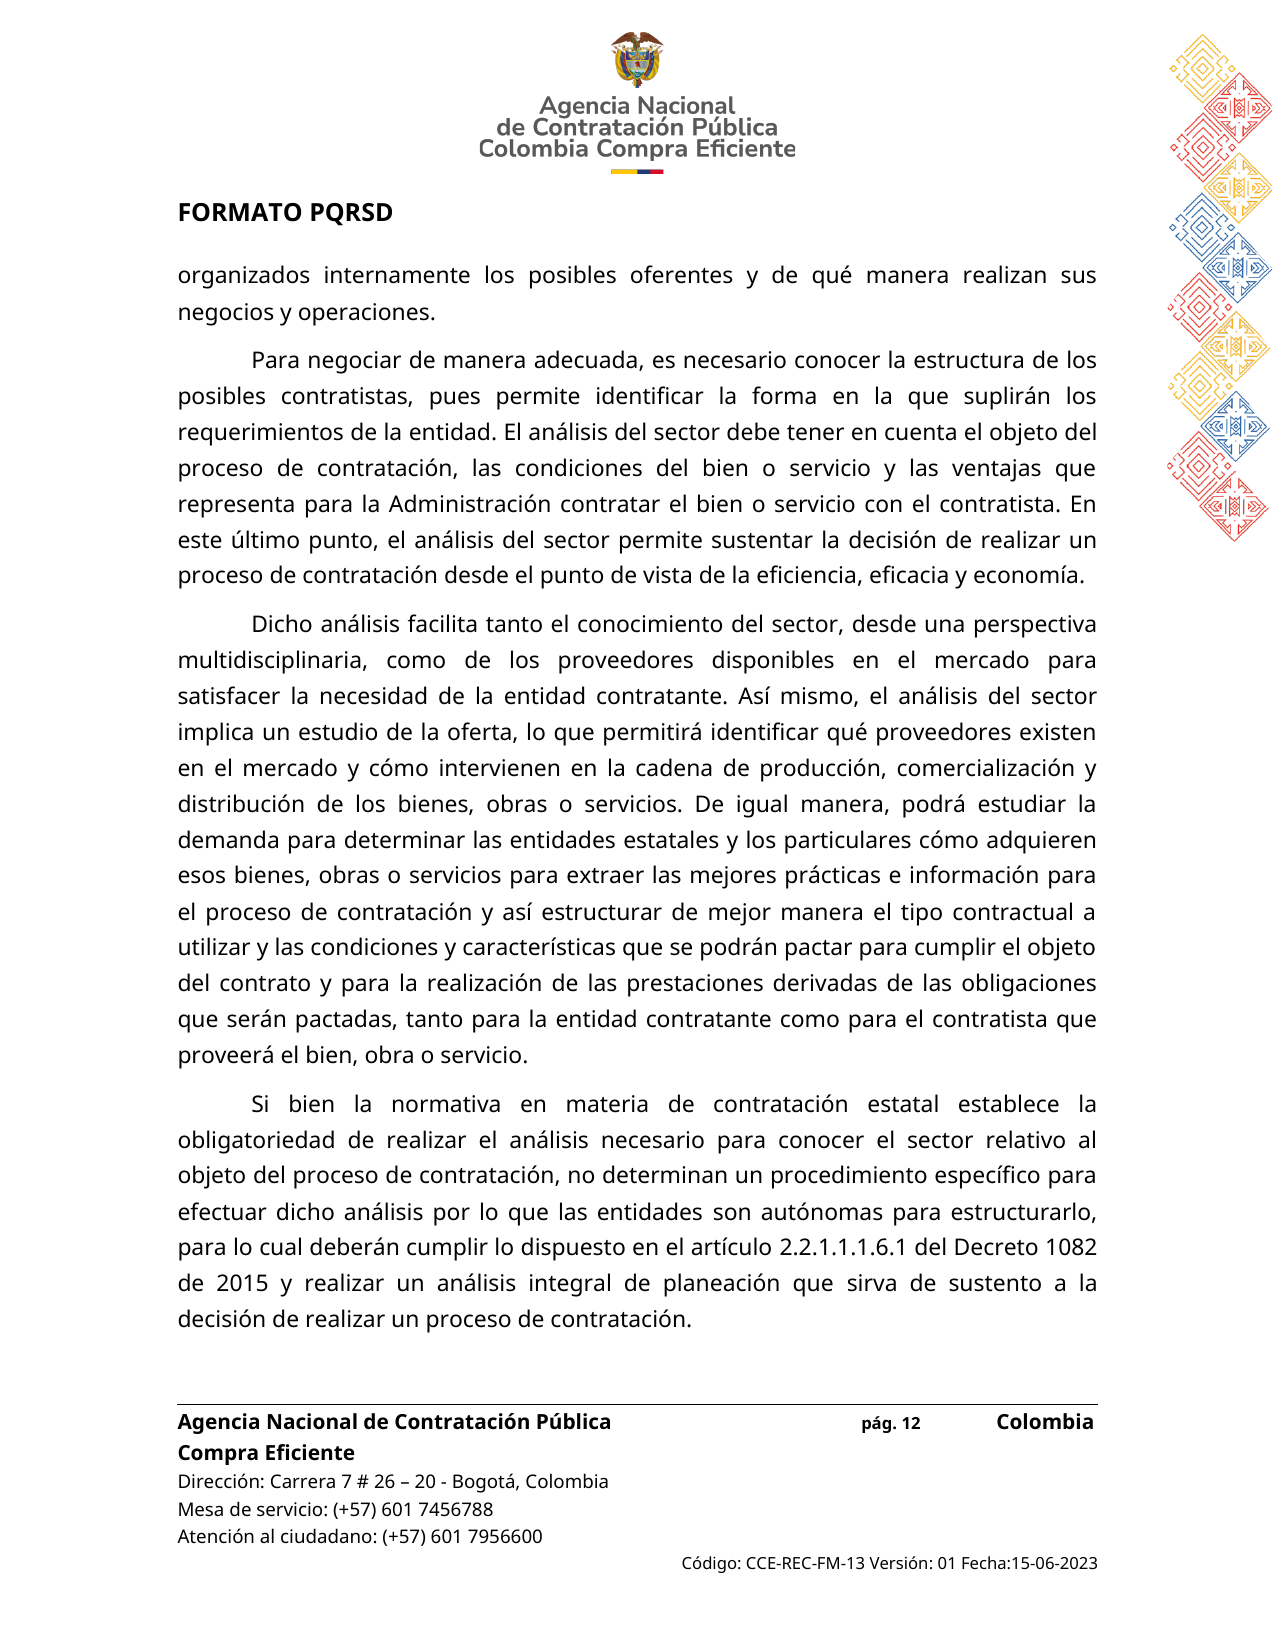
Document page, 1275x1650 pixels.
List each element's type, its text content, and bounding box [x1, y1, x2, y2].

text Dicho análisis facilita tanto el conocimiento del sector, desde una perspectiva multidisciplinaria, como de los proveedores disponibles en el mercado para satisfacer la necesidad de la entidad contratante. Así mismo, el análisis del sector implica un estudio de la oferta, lo que permitirá identificar qué proveedores existen en el mercado y cómo intervienen en la cadena de producción, comercialización y distribución de los bienes, obras o servicios. De igual manera, podrá estudiar la demanda para determinar las entidades estatales y los particulares cómo adquieren esos bienes, obras o servicios para extraer las mejores prácticas e información para el proceso de contratación y así estructurar de mejor manera el tipo contractual a utilizar y las condiciones y características que se podrán pactar para cumplir el objeto del contrato y para la realización de las prestaciones derivadas de las obligaciones que serán pactadas, tanto para la entidad contratante como para el contratista que proveerá el bien, obra o servicio. [177, 608, 1098, 1070]
text Si bien la normativa en materia de contratación estatal establece la obligatoriedad de realizar el análisis necesario para conocer el sector relativo al objeto del proceso de contratación, no determinan un procedimiento específico para efectuar dicho análisis por lo que las entidades son autónomas para estructurarlo, para lo cual deberán cumplir lo dispuesto en el artículo 2.2.1.1.1.6.1 del Decreto 1082 de 2015 y realizar un análisis integral de planeación que sirva de sustento a la decisión de realizar un proceso de contratación. [177, 1088, 1098, 1334]
picture [479, 32, 796, 174]
text Para negociar de manera adecuada, es necesario conocer la estructura de los posibles contratistas, pues permite identificar la forma en la que suplirán los requerimientos de la entidad. El análisis del sector debe tener en cuenta el objeto del proceso de contratación, las condiciones del bien o servicio y las ventajas que representa para la Administración contratar el bien o servicio con el contratista. En este último punto, el análisis del sector permite sustentar la decisión de realizar un proceso de contratación desde el punto de vista de la eficiencia, eficacia y economía. [177, 344, 1098, 591]
picture [1165, 33, 1272, 539]
